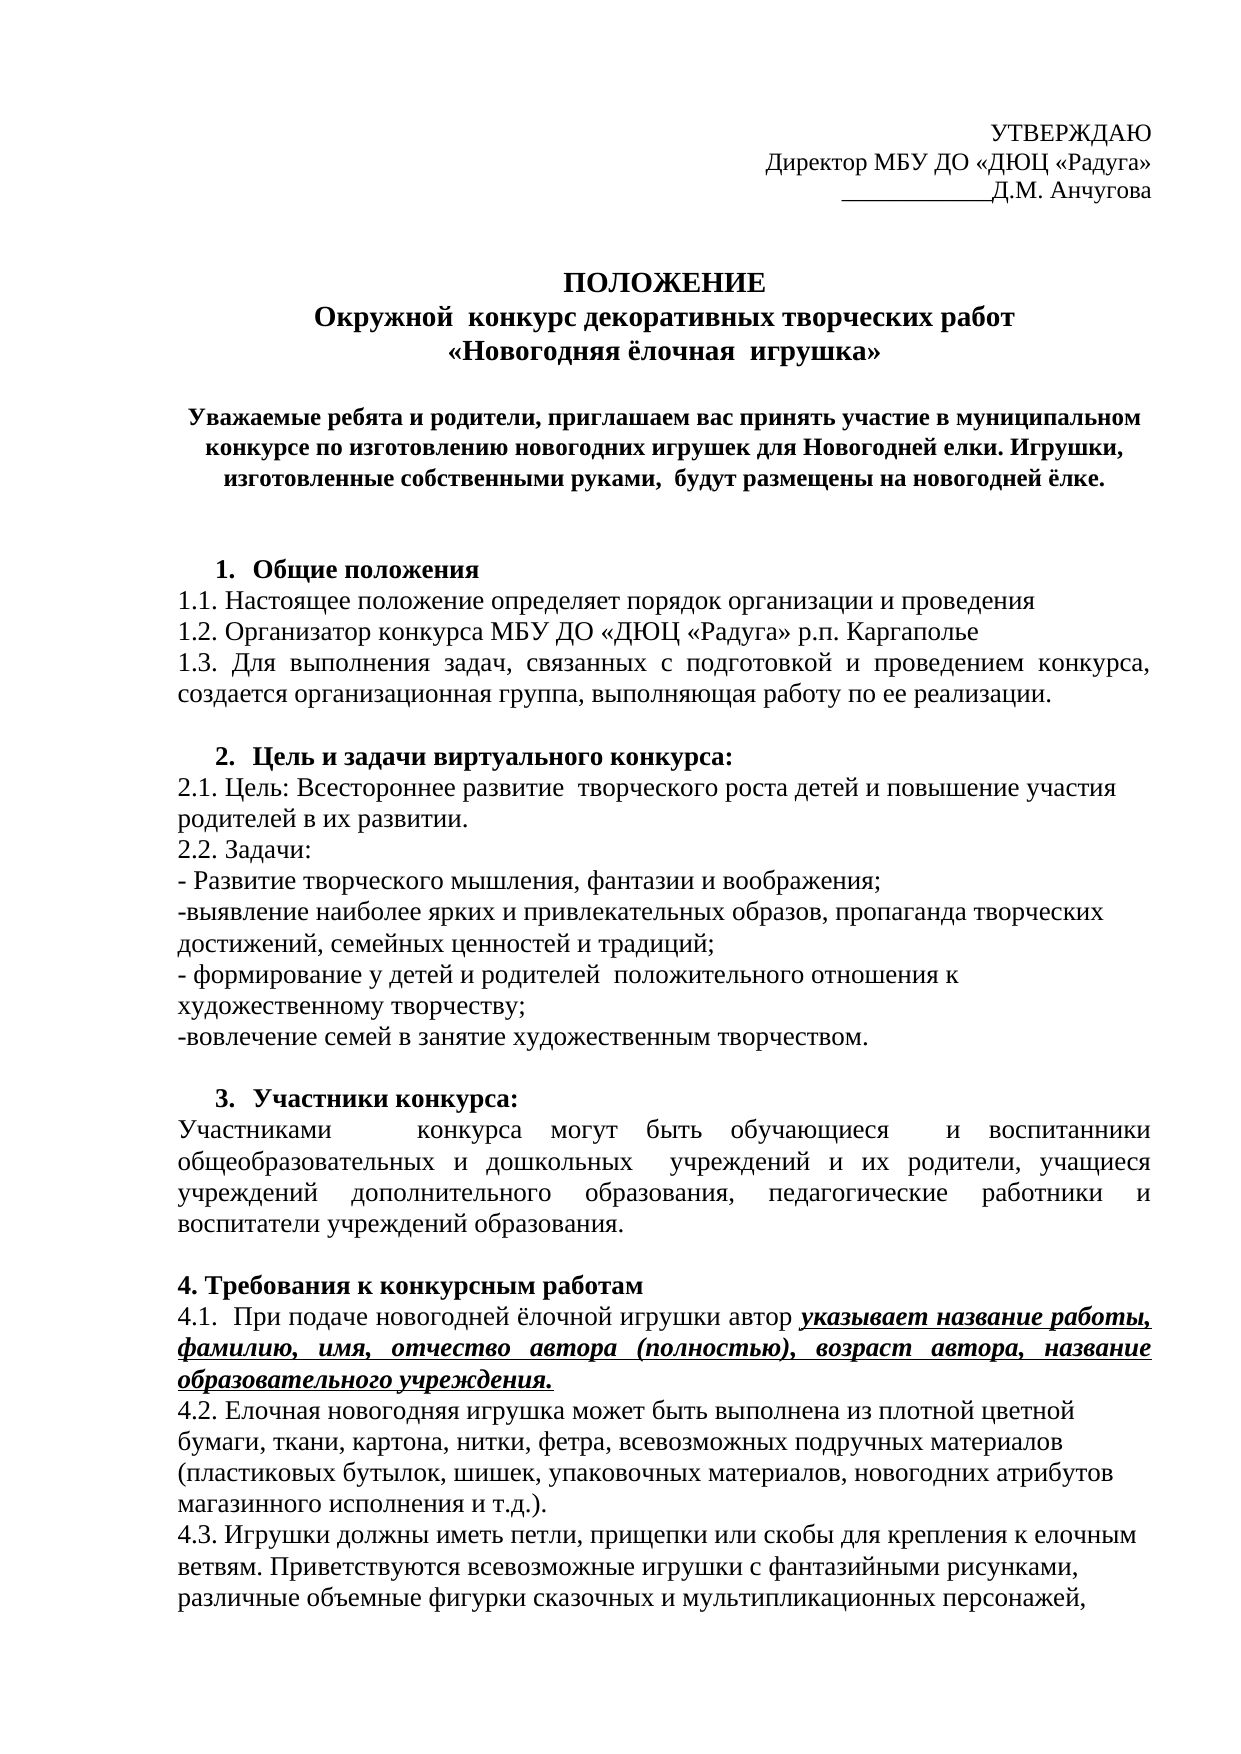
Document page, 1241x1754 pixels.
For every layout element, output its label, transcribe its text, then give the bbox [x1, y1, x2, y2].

list Участники конкурса: [215, 1082, 1152, 1113]
text ПОЛОЖЕНИЕ [177, 266, 1152, 299]
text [177, 1518, 1152, 1612]
text Директор МБУ ДО «ДЮЦ «Радуга» [177, 147, 1152, 176]
text 4. Требования к конкурсным работам [177, 1269, 1152, 1300]
text УТВЕРЖДАЮ [177, 118, 1152, 147]
text 2.2. Задачи: [177, 833, 1152, 864]
text -выявление наиболее ярких и привлекательных образов, пропаганда творческих достижений, семейных ценностей и традиций; [177, 896, 1152, 958]
text 1.1. Настоящее положение определяет порядок организации и проведения [177, 584, 1152, 615]
text - формирование у детей и родителей положительного отношения к художественному творчеству; [177, 958, 1152, 1020]
text - Развитие творческого мышления, фантазии и воображения; [177, 864, 1152, 896]
text 4.2. Елочная новогодняя игрушка может быть выполнена из плотной цветной бумаги, ткани, картона, нитки, фетра, всевозможных подручных материалов (пластиковых бутылок, шишек, упаковочных материалов, новогодних атрибутов магазинного исполнения и т.д.). [177, 1394, 1152, 1518]
text Участниками конкурса могут быть обучающиеся и воспитанники общеобразовательных и дошкольных учреждений и их родители, учащиеся учреждений дополнительного образования, педагогические работники и воспитатели учреждений образования. [177, 1113, 1152, 1238]
text Окружной конкурс декоративных творческих работ [177, 299, 1152, 333]
text 1.2. Организатор конкурса МБУ ДО «ДЮЦ «Радуга» р.п. Каргаполье [177, 615, 1152, 646]
text 4.1. При подаче новогодней ёлочной игрушки автор указывает название работы, фамилию, имя, отчество автора (полностью), возраст автора, название образовательного учреждения. [177, 1300, 1152, 1359]
list Цель и задачи виртуального конкурса: [215, 740, 1152, 771]
text -вовлечение семей в занятие художественным творчеством. [177, 1020, 1152, 1051]
text Уважаемые ребята и родители, приглашаем вас принять участие в муниципальном конкурсе по изготовлению новогодних игрушек для Новогодней елки. Игрушки, изготовленные собственными руками, будут размещены на новогодней ёлке. [177, 400, 1152, 492]
text ____________Д.М. Анчугова [177, 176, 1152, 204]
text «Новогодняя ёлочная игрушка» [177, 333, 1152, 366]
text 2.1. Цель: Всестороннее развитие творческого роста детей и повышение участия родителей в их развитии. [177, 771, 1152, 833]
text 4.1. При подаче новогодней ёлочной игрушки автор указывает название работы, фамилию, имя, отчество автора (полностью), возраст автора, название образовательного учреждения. [177, 1360, 1152, 1394]
list Общие положения [215, 553, 1152, 584]
text 1.3. Для выполнения задач, связанных с подготовкой и проведением конкурса, создается организационная группа, выполняющая работу по ее реализации. [177, 646, 1152, 709]
